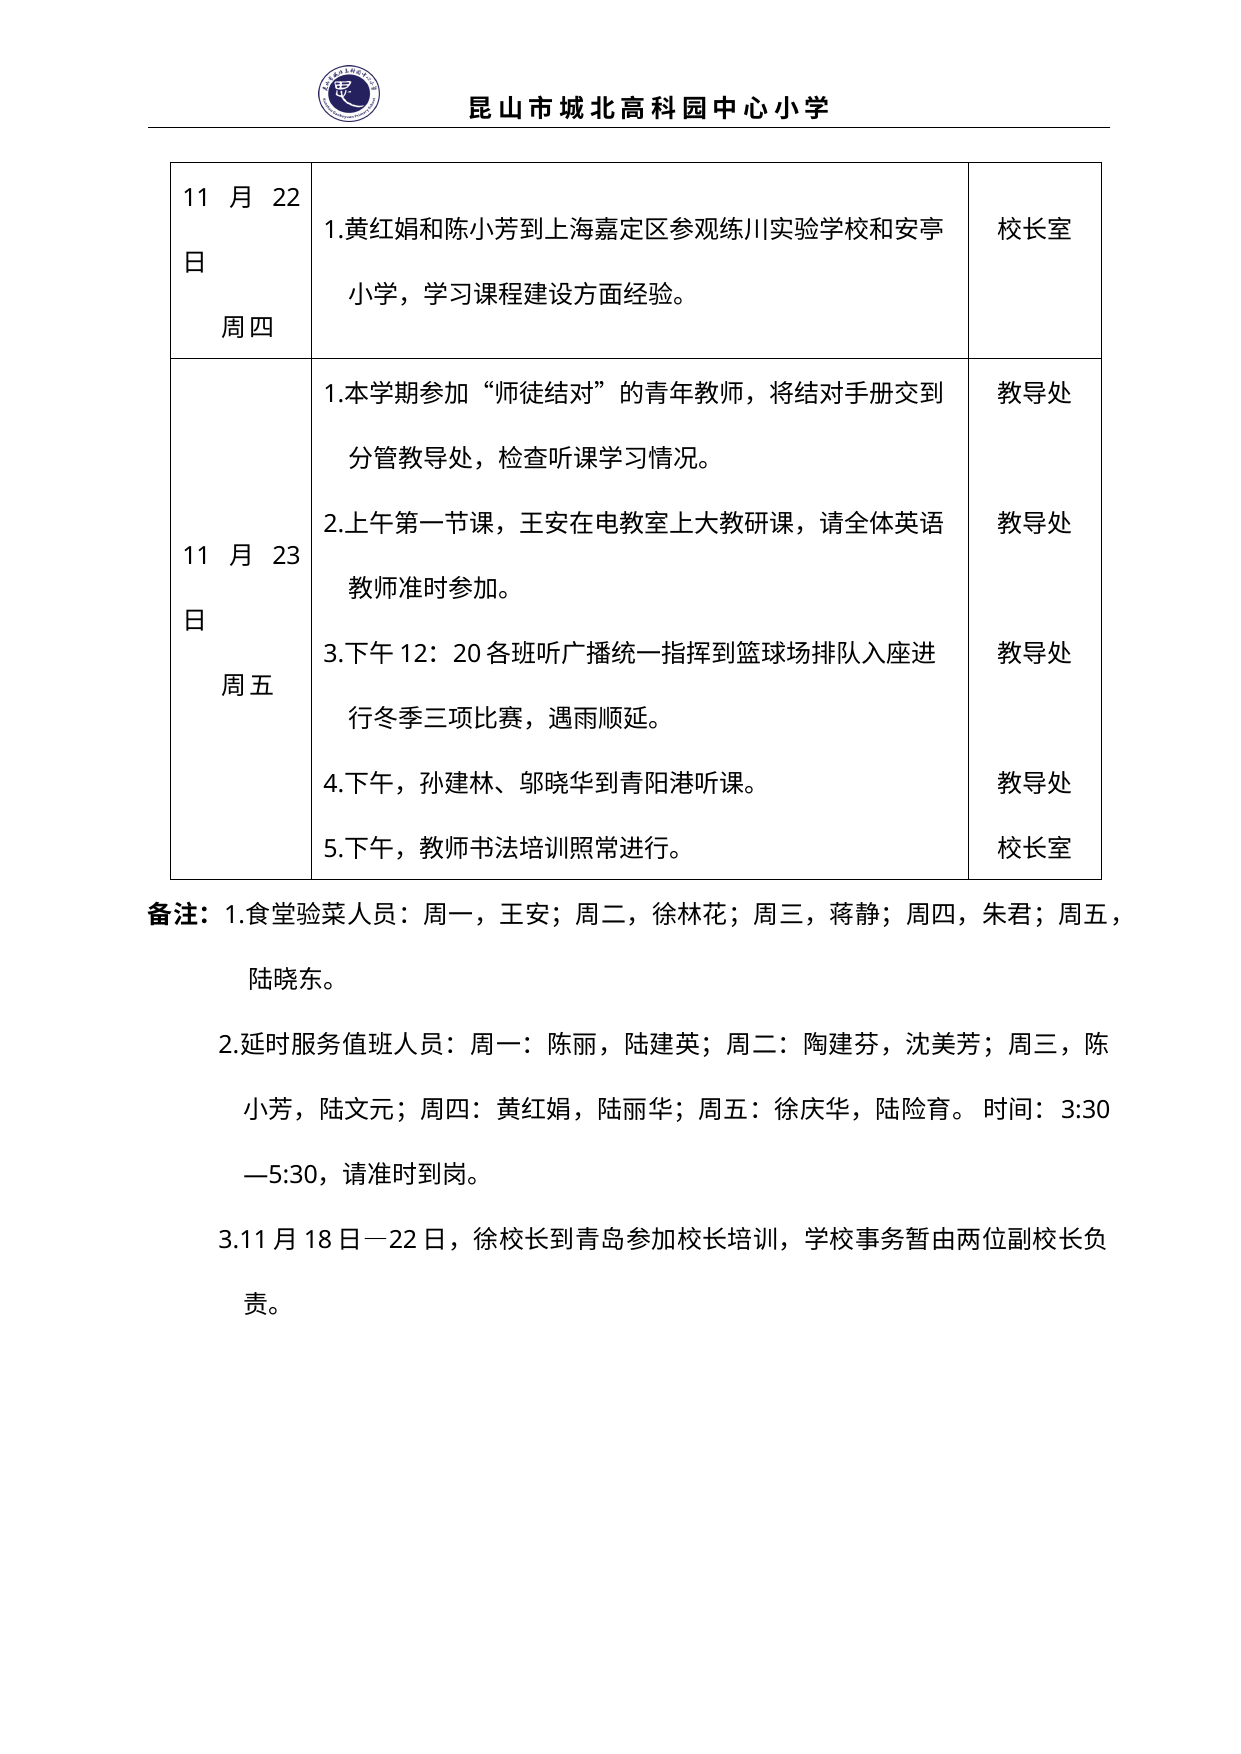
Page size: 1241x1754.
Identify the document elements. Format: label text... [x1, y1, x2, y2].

text 备注：1.食堂验菜人员：周一，王安；周二，徐林花；周三，蒋静；周四，朱君；周五，陆晓东。 [148, 880, 1110, 1010]
text 2.延时服务值班人员：周一：陈丽，陆建英；周二：陶建芬，沈美芳；周三，陈小芳，陆文元；周四：黄红娟，陆丽华；周五：徐庆华，陆险育。 时间：3:30—5:30，请准时到岗。 [218, 1010, 1110, 1205]
table_cell 1.本学期参加“师徒结对”的青年教师，将结对手册交到分管教导处，检查听课学习情况。 2.上午第一节课，王安在电教室上大教研课，请全体英语教师准时参加。 3.下午12：20各班听广播统一指挥到篮球场排队入座进行冬季三项比赛，遇雨顺延。 4.下午，孙建林、邬晓华到青阳港听课。 5.下午，教师书法培训照常进行。 [312, 359, 968, 879]
table_cell 11月23日 周 五 [171, 359, 311, 879]
text 3.11月18日—22日，徐校长到青岛参加校长培训，学校事务暂由两位副校长负责。 [218, 1205, 1110, 1335]
table_cell 1.黄红娟和陈小芳到上海嘉定区参观练川实验学校和安亭小学，学习课程建设方面经验。 [312, 163, 968, 358]
table_cell 11月22日 周 四 [171, 163, 311, 358]
table_cell 教导处 教导处 教导处 教导处 校长室 [969, 359, 1101, 879]
table_cell 校长室 [969, 163, 1101, 358]
picture [318, 65, 380, 122]
